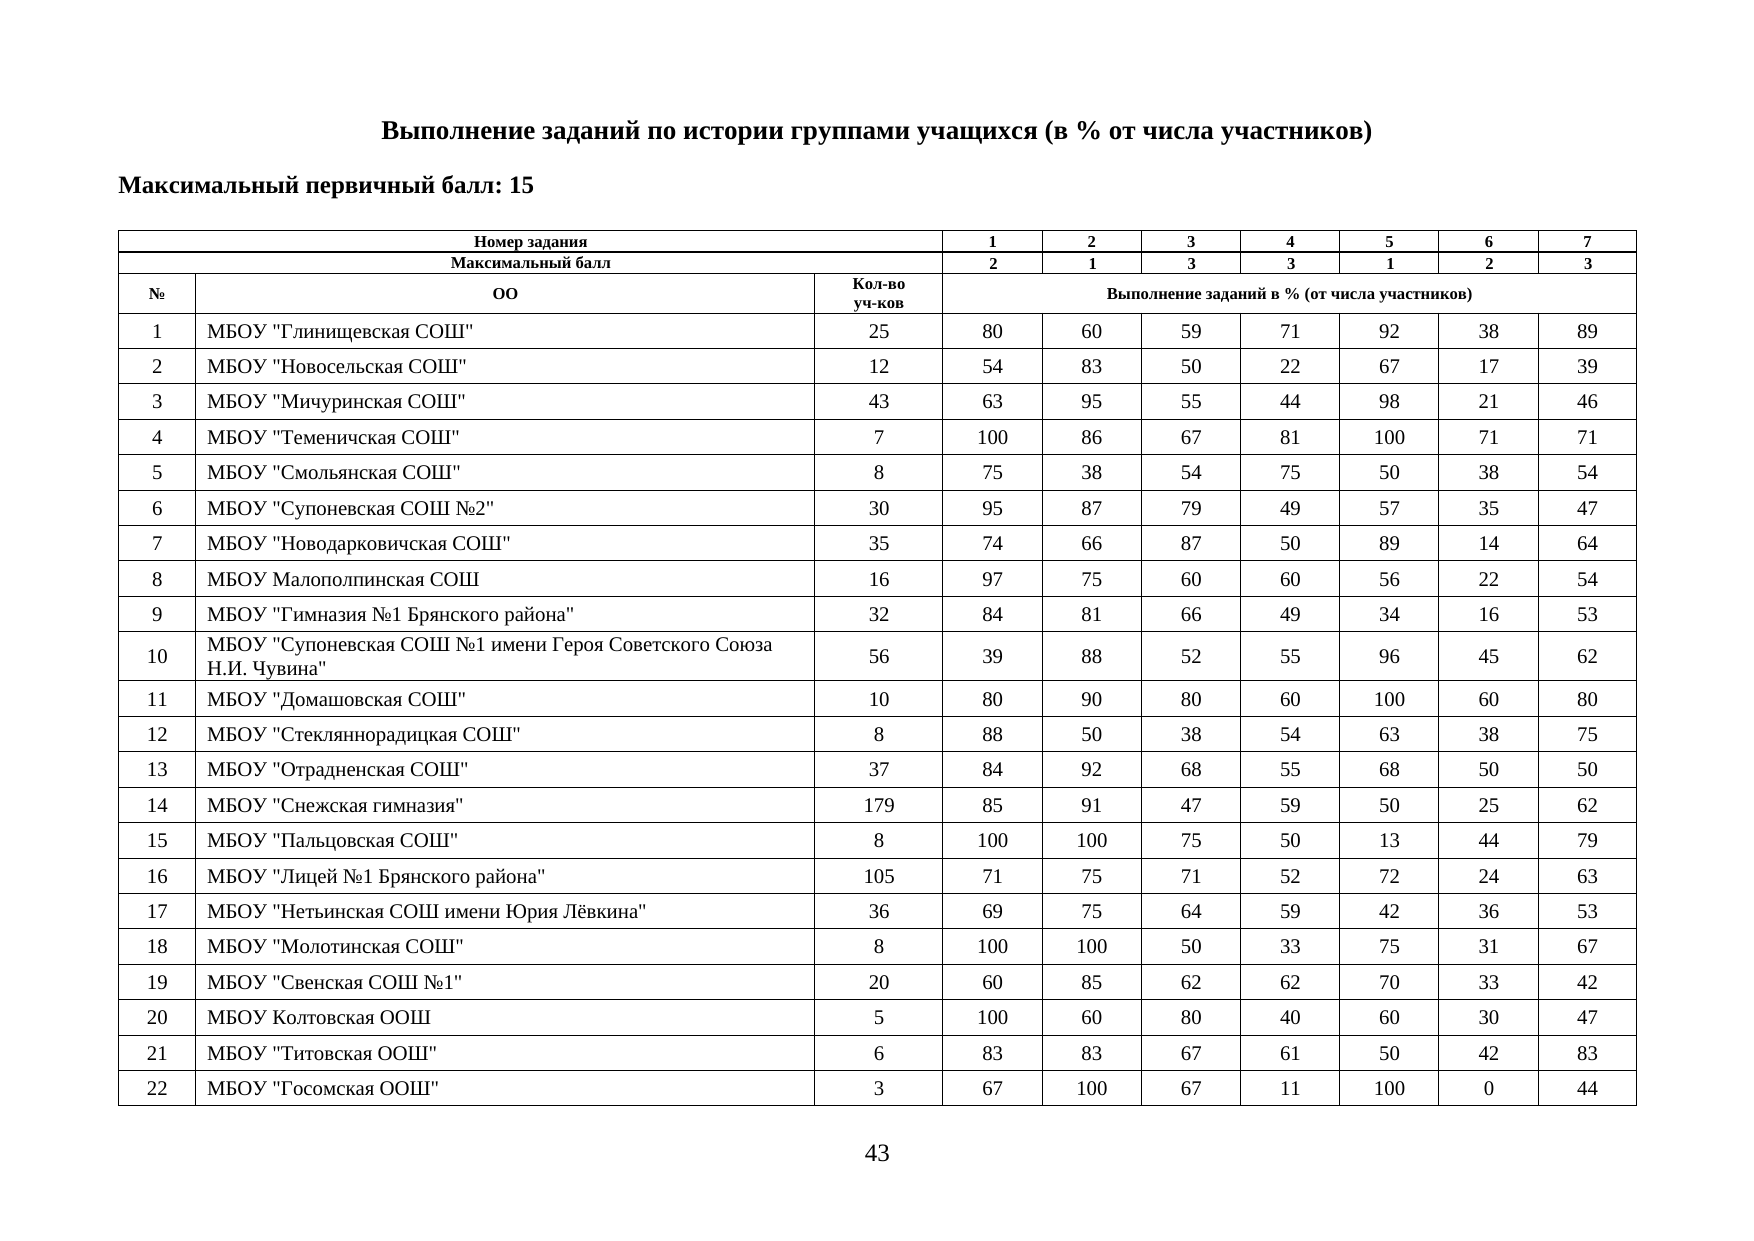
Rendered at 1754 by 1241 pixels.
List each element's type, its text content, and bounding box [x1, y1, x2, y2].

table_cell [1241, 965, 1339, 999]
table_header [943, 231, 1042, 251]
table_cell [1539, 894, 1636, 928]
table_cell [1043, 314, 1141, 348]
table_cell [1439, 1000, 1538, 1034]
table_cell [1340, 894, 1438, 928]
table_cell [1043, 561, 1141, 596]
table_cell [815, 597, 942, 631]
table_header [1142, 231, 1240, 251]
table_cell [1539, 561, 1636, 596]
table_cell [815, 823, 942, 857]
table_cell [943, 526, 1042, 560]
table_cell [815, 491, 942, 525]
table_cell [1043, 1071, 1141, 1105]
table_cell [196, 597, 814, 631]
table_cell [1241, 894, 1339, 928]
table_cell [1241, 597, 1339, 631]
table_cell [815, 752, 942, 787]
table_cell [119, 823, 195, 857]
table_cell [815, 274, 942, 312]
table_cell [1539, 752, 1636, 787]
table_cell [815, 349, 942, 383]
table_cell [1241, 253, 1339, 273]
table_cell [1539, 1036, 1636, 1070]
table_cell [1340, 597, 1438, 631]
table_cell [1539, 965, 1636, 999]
text Выполнение заданий по истории группами учащихся (в % от числа участников) [118, 114, 1636, 145]
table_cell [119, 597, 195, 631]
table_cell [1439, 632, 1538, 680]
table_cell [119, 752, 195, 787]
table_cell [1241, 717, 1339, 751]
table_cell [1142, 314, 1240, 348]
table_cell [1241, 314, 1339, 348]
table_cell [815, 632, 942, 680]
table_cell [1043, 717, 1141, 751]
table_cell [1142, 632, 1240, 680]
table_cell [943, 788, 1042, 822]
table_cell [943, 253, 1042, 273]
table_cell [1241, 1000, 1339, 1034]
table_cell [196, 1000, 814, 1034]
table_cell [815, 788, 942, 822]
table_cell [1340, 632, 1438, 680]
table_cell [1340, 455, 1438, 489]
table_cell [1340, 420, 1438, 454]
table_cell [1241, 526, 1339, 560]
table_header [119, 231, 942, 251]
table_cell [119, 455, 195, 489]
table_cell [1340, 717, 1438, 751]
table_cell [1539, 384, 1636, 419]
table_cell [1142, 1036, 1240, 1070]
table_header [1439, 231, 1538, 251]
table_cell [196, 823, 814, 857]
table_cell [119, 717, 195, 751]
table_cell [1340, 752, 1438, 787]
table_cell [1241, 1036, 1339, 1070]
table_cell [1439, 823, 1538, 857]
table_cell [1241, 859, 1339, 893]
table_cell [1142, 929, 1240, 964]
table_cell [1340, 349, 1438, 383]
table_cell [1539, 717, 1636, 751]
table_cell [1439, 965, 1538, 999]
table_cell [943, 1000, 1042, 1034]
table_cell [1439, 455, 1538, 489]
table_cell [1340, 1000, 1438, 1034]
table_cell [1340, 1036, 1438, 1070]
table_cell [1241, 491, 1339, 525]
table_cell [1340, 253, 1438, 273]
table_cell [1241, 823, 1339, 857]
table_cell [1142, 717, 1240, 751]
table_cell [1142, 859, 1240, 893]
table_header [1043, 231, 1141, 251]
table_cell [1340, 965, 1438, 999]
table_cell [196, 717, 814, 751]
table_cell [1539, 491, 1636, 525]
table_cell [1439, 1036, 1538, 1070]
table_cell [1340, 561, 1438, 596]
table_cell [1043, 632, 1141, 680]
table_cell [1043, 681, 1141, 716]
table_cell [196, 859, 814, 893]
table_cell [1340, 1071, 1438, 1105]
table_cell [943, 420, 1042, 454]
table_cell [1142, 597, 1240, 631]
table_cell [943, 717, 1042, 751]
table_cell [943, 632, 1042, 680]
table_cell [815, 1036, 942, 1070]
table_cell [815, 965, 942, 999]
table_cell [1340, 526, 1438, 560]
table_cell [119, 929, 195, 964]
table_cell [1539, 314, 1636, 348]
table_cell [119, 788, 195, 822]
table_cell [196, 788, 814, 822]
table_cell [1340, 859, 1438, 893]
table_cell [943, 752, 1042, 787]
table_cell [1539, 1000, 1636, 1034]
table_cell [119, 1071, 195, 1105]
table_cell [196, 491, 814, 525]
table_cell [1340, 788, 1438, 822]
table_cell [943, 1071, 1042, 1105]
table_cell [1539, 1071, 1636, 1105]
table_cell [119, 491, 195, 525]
text Максимальный первичный балл: 15 [118, 170, 1636, 199]
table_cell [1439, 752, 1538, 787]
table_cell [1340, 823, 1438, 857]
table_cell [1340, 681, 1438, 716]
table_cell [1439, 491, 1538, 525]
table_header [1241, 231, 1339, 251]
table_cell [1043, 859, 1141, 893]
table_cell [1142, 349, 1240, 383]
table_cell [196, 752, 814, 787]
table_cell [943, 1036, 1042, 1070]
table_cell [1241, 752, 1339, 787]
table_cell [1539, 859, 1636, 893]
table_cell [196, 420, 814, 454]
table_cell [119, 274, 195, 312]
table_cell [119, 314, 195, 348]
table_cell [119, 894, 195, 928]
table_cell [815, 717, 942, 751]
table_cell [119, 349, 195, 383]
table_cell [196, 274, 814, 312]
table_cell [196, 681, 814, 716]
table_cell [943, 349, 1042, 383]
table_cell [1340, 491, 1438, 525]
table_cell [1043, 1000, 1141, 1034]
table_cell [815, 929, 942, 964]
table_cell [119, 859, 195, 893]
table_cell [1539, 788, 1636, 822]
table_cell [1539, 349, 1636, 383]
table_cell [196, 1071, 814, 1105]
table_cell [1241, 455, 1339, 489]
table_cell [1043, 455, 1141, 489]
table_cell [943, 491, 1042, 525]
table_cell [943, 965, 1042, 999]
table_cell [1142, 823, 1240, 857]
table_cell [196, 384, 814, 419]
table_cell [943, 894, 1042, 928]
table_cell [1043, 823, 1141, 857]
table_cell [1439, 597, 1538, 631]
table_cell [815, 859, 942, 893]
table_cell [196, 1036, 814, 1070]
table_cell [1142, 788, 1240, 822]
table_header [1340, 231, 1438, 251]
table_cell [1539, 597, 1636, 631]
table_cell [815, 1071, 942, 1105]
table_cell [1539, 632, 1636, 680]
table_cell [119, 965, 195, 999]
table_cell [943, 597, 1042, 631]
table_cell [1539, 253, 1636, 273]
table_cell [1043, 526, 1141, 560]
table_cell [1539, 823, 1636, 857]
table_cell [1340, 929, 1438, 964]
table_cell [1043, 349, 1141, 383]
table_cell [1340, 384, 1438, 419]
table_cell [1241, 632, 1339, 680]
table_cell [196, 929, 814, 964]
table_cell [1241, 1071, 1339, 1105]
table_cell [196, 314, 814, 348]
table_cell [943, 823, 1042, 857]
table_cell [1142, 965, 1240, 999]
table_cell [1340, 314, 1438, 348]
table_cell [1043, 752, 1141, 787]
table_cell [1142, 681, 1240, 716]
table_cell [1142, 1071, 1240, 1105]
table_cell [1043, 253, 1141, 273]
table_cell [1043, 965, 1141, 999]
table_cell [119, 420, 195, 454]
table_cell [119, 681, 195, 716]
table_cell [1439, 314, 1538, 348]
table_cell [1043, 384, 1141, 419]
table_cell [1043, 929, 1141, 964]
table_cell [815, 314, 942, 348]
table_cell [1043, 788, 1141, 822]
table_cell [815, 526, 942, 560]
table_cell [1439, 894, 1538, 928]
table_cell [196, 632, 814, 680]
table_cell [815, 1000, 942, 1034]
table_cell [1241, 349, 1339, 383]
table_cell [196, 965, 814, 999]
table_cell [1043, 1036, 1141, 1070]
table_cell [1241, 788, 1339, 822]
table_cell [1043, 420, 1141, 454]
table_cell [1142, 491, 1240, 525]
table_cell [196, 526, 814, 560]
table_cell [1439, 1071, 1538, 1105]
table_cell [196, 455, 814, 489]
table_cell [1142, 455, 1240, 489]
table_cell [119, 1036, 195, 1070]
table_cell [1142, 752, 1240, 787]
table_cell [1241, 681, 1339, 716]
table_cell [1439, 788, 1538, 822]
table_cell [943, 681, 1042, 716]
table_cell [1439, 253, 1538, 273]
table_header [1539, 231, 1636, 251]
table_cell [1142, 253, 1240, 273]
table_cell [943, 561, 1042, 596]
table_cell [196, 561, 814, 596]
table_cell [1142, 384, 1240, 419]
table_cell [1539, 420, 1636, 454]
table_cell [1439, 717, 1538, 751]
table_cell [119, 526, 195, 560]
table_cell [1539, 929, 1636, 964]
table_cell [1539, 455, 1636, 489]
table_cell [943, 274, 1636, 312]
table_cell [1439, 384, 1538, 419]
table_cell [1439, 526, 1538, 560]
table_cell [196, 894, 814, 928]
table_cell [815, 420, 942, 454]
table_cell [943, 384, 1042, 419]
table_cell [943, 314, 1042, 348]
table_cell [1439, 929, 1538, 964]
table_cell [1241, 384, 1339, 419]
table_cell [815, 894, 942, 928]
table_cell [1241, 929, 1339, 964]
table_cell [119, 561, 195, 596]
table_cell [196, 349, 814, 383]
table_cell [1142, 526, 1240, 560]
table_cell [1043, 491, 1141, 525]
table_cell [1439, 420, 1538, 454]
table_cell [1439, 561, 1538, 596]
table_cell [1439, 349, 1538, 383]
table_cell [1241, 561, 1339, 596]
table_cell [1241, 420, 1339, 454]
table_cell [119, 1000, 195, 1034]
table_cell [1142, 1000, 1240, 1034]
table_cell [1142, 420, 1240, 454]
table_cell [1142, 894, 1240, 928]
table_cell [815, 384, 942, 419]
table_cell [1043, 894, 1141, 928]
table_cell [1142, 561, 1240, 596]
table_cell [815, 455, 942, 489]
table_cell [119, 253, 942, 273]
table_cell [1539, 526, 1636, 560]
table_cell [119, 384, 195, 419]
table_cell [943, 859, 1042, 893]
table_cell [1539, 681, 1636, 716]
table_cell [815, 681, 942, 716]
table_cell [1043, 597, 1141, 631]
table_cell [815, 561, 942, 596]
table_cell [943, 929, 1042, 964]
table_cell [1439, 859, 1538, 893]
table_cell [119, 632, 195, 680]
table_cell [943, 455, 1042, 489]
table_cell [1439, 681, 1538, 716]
